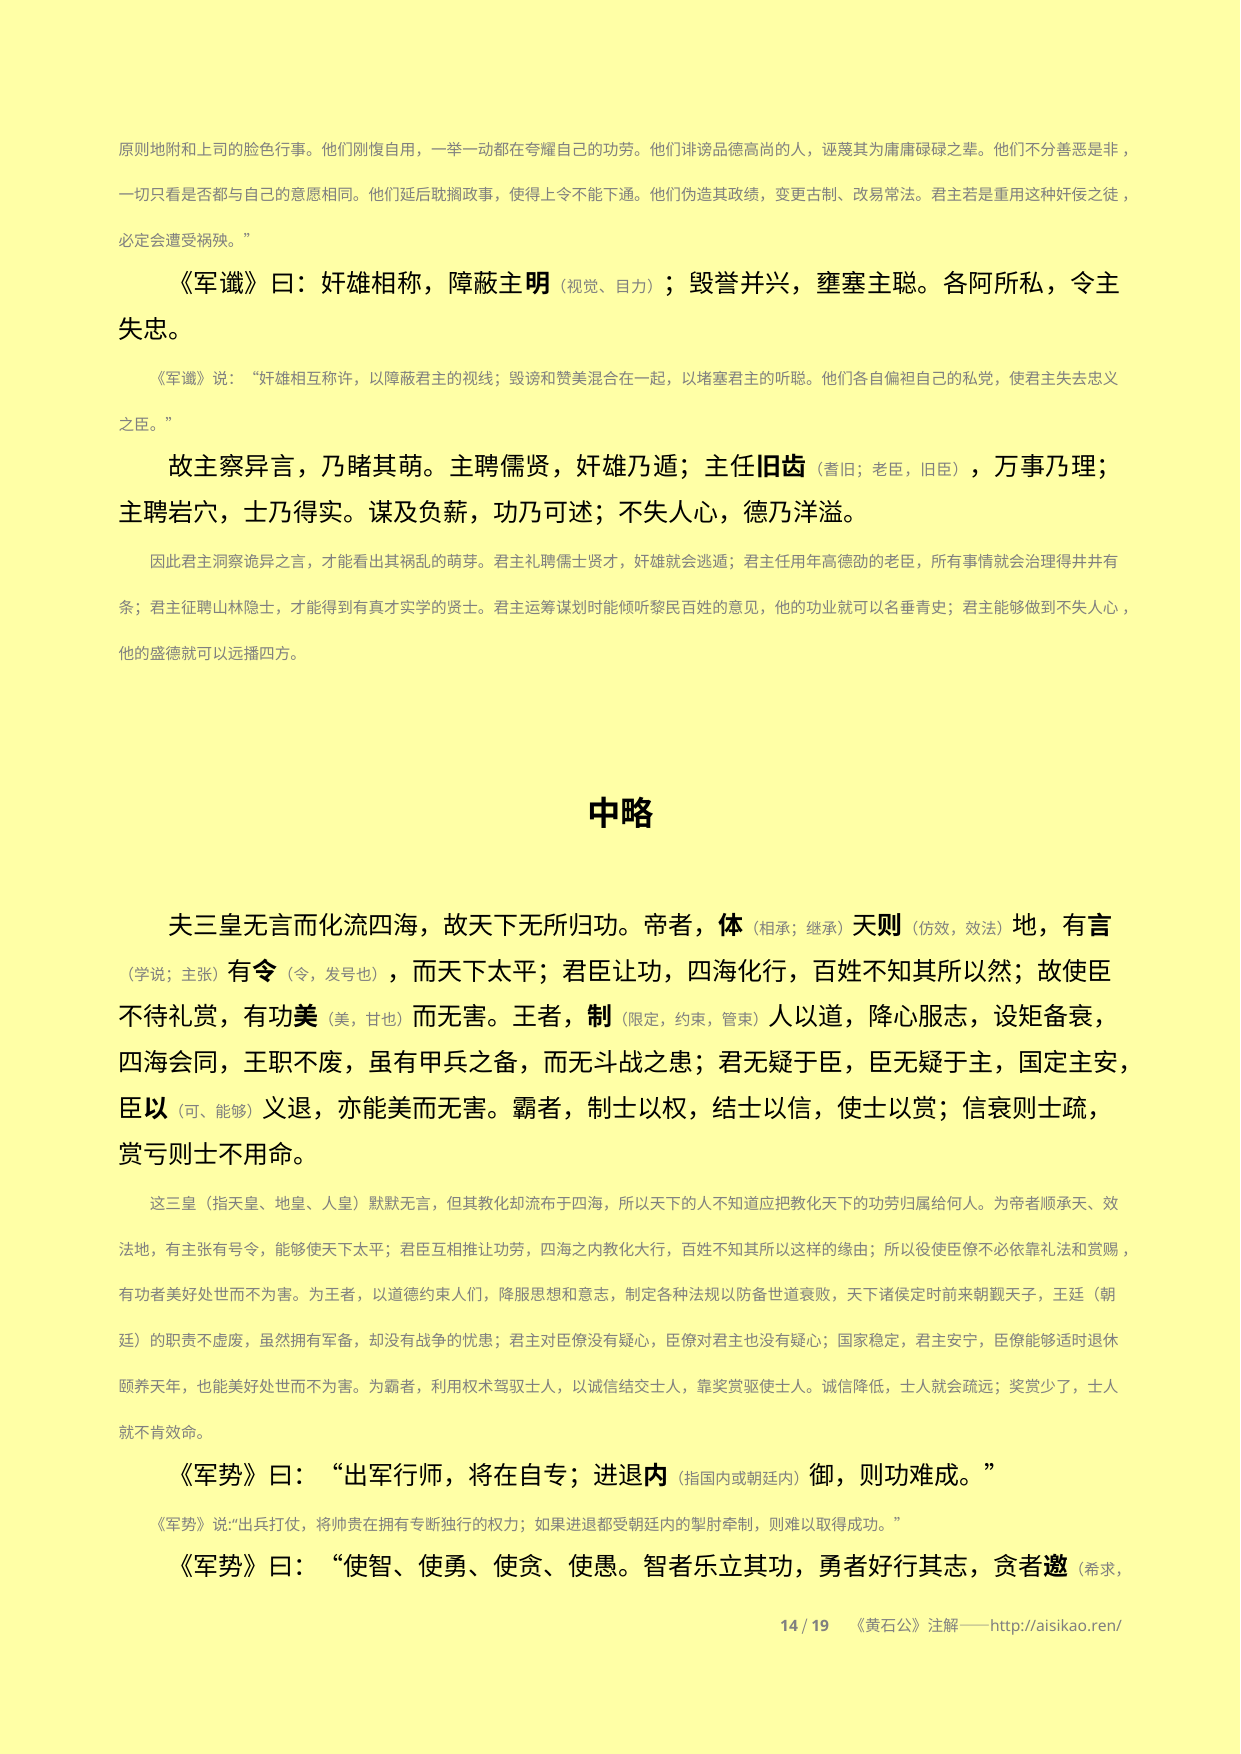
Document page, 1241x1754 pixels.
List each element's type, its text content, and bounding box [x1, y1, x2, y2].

text 故主察异言，乃睹其萌。主聘儒贤，奸雄乃遁；主任旧齿（耆旧；老臣，旧臣），万事乃理；主聘岩穴，士乃得实。谋及负薪，功乃可述；不失人心，德乃洋溢。 [118, 439, 1122, 531]
text 《军谶》说：“奸雄相互称许，以障蔽君主的视线；毁谤和赞美混合在一起，以堵塞君主的听聪。他们各自偏袒自己的私党，使君主失去忠义之臣。” [118, 347, 1122, 439]
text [118, 118, 1122, 256]
text 这三皇（指天皇、地皇、人皇）默默无言，但其教化却流布于四海，所以天下的人不知道应把教化天下的功劳归属给何人。为帝者顺承天、效法地，有主张有号令，能够使天下太平；君臣互相推让功劳，四海之内教化大行，百姓不知其所以这样的缘由；所以役使臣僚不必依靠礼法和赏赐，有功者美好处世而不为害。为王者，以道德约束人们，降服思想和意志，制定各种法规以防备世道衰败，天下诸侯定时前来朝觐天子，王廷（朝廷）的职责不虚废，虽然拥有军备，却没有战争的忧患；君主对臣僚没有疑心，臣僚对君主也没有疑心；国家稳定，君主安宁，臣僚能够适时退休颐养天年，也能美好处世而不为害。为霸者，利用权术驾驭士人，以诚信结交士人，靠奖赏驱使士人。诚信降低，士人就会疏远；奖赏少了，士人就不肯效命。 [118, 1172, 1122, 1447]
text 中略 [118, 787, 1122, 835]
text 《军势》曰：“出军行师，将在自专；进退内（指国内或朝廷内）御，则功难成。” [118, 1447, 1122, 1493]
text 夫三皇无言而化流四海，故天下无所归功。帝者，体（相承；继承）天则（仿效，效法）地，有言（学说；主张）有令（令，发号也），而天下太平；君臣让功，四海化行，百姓不知其所以然；故使臣不待礼赏，有功美（美，甘也）而无害。王者，制（限定，约束，管束）人以道，降心服志，设矩备衰，四海会同，王职不废，虽有甲兵之备，而无斗战之患；君无疑于臣，臣无疑于主，国定主安，臣以（可、能够）义退，亦能美而无害。霸者，制士以权，结士以信，使士以赏；信衰则士疏，赏亏则士不用命。 [118, 897, 1122, 1172]
text 《军谶》曰：奸雄相称，障蔽主明（视觉、目力）；毁誉并兴，壅塞主聪。各阿所私，令主失忠。 [118, 256, 1122, 347]
text 《军势》说:“出兵打仗，将帅贵在拥有专断独行的权力；如果进退都受朝廷内的掣肘牵制，则难以取得成功。” [118, 1493, 1122, 1539]
text 因此君主洞察诡异之言，才能看出其祸乱的萌芽。君主礼聘儒士贤才，奸雄就会逃遁；君主任用年高德劭的老臣，所有事情就会治理得井井有条；君主征聘山林隐士，才能得到有真才实学的贤士。君主运筹谋划时能倾听黎民百姓的意见，他的功业就可以名垂青史；君主能够做到不失人心，他的盛德就可以远播四方。 [118, 531, 1122, 668]
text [118, 1539, 1122, 1585]
